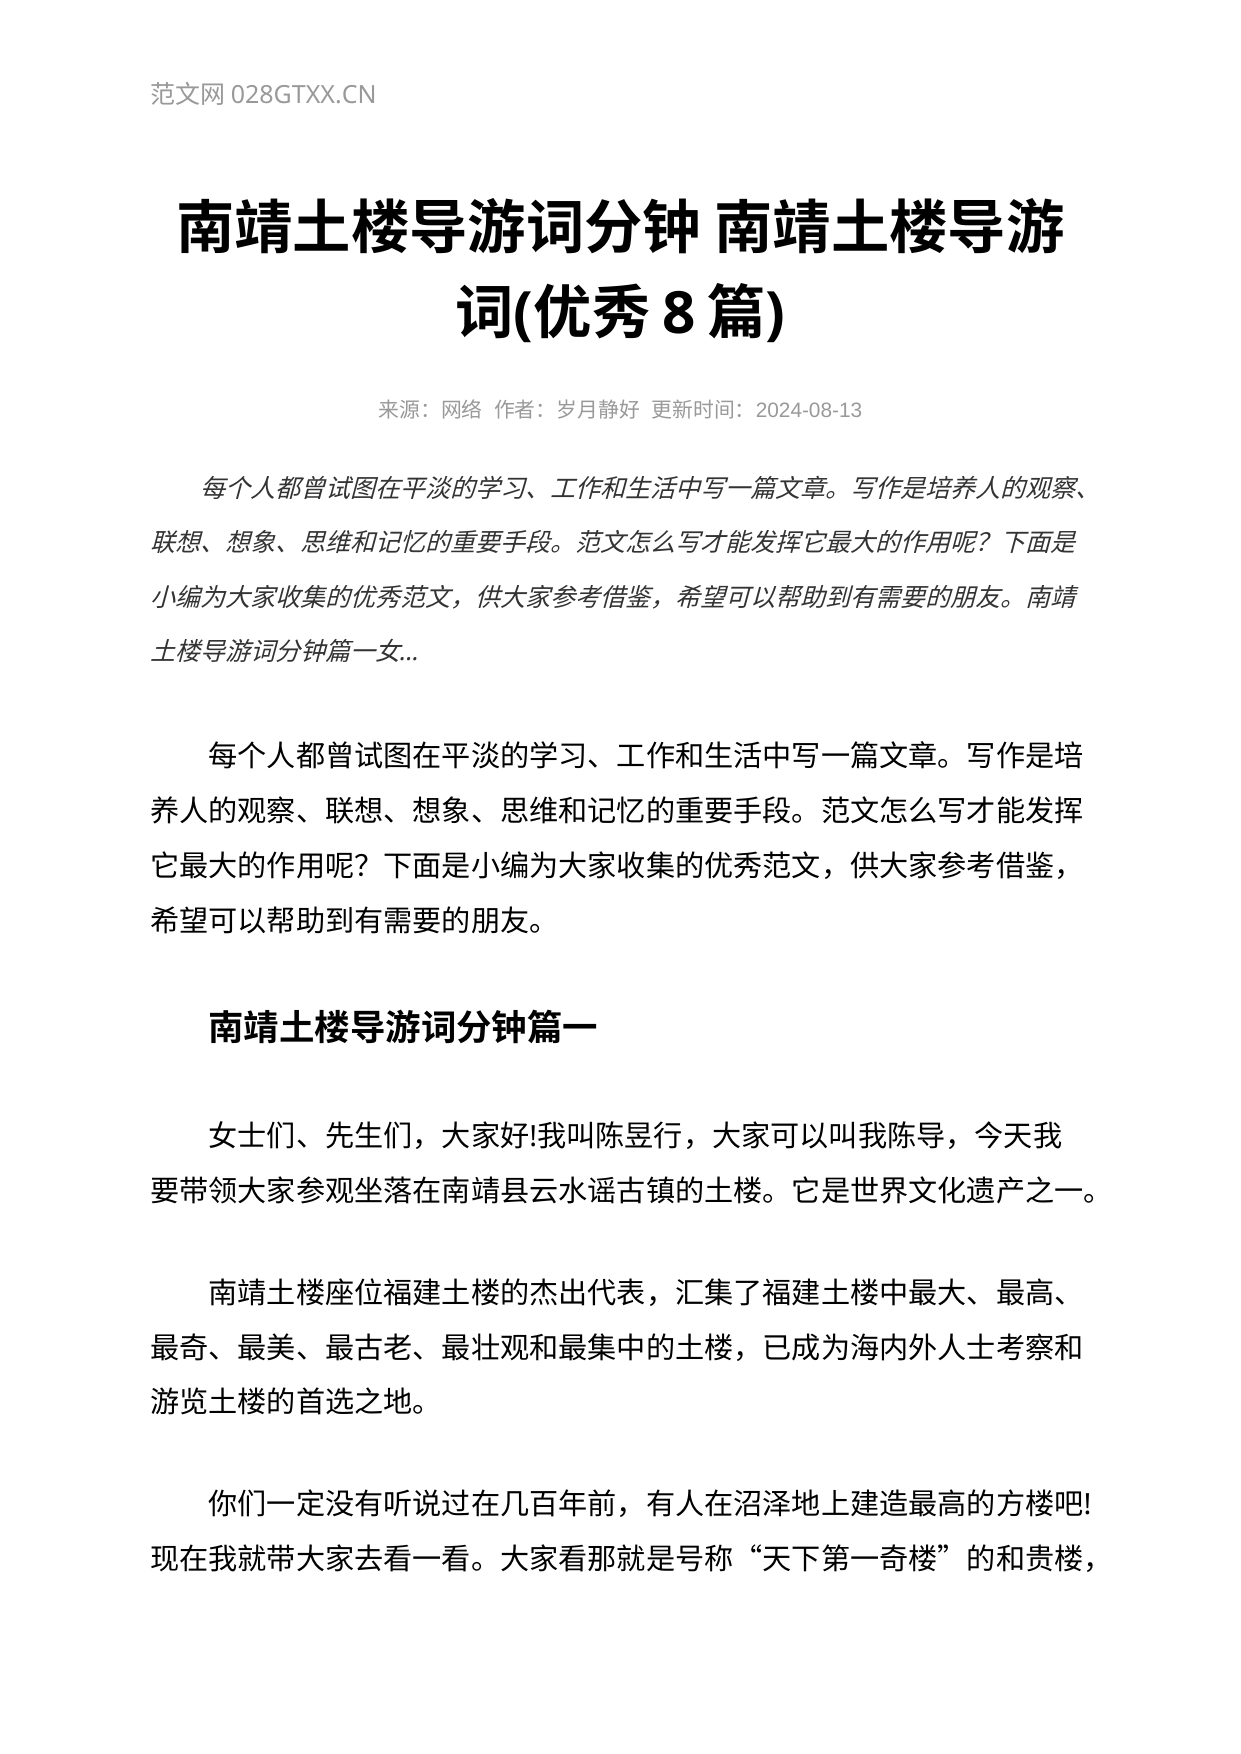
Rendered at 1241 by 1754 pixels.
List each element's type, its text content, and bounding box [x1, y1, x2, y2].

text 女士们、先生们，大家好!我叫陈昱行，大家可以叫我陈导，今天我要带领大家参观坐落在南靖县云水谣古镇的土楼。它是世界文化遗产之一。 [150, 1112, 1090, 1210]
text 南靖土楼导游词分钟篇一 [150, 999, 1090, 1050]
text 每个人都曾试图在平淡的学习、工作和生活中写一篇文章。写作是培养人的观察、联想、想象、思维和记忆的重要手段。范文怎么写才能发挥它最大的作用呢？下面是小编为大家收集的优秀范文，供大家参考借鉴，希望可以帮助到有需要的朋友。 [150, 733, 1090, 939]
text 每个人都曾试图在平淡的学习、工作和生活中写一篇文章。写作是培养人的观察、联想、想象、思维和记忆的重要手段。范文怎么写才能发挥它最大的作用呢？下面是小编为大家收集的优秀范文，供大家参考借鉴，希望可以帮助到有需要的朋友。南靖土楼导游词分钟篇一女... [150, 468, 1090, 668]
text 南靖土楼座位福建土楼的杰出代表，汇集了福建土楼中最大、最高、最奇、最美、最古老、最壮观和最集中的土楼，已成为海内外人士考察和游览土楼的首选之地。 [150, 1269, 1090, 1421]
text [150, 1481, 1090, 1578]
text 来源：网络 作者：岁月静好 更新时间：2024-08-13 [150, 397, 1090, 421]
subtitle 南靖土楼导游词分钟 南靖土楼导游词(优秀8篇) [150, 181, 1090, 351]
